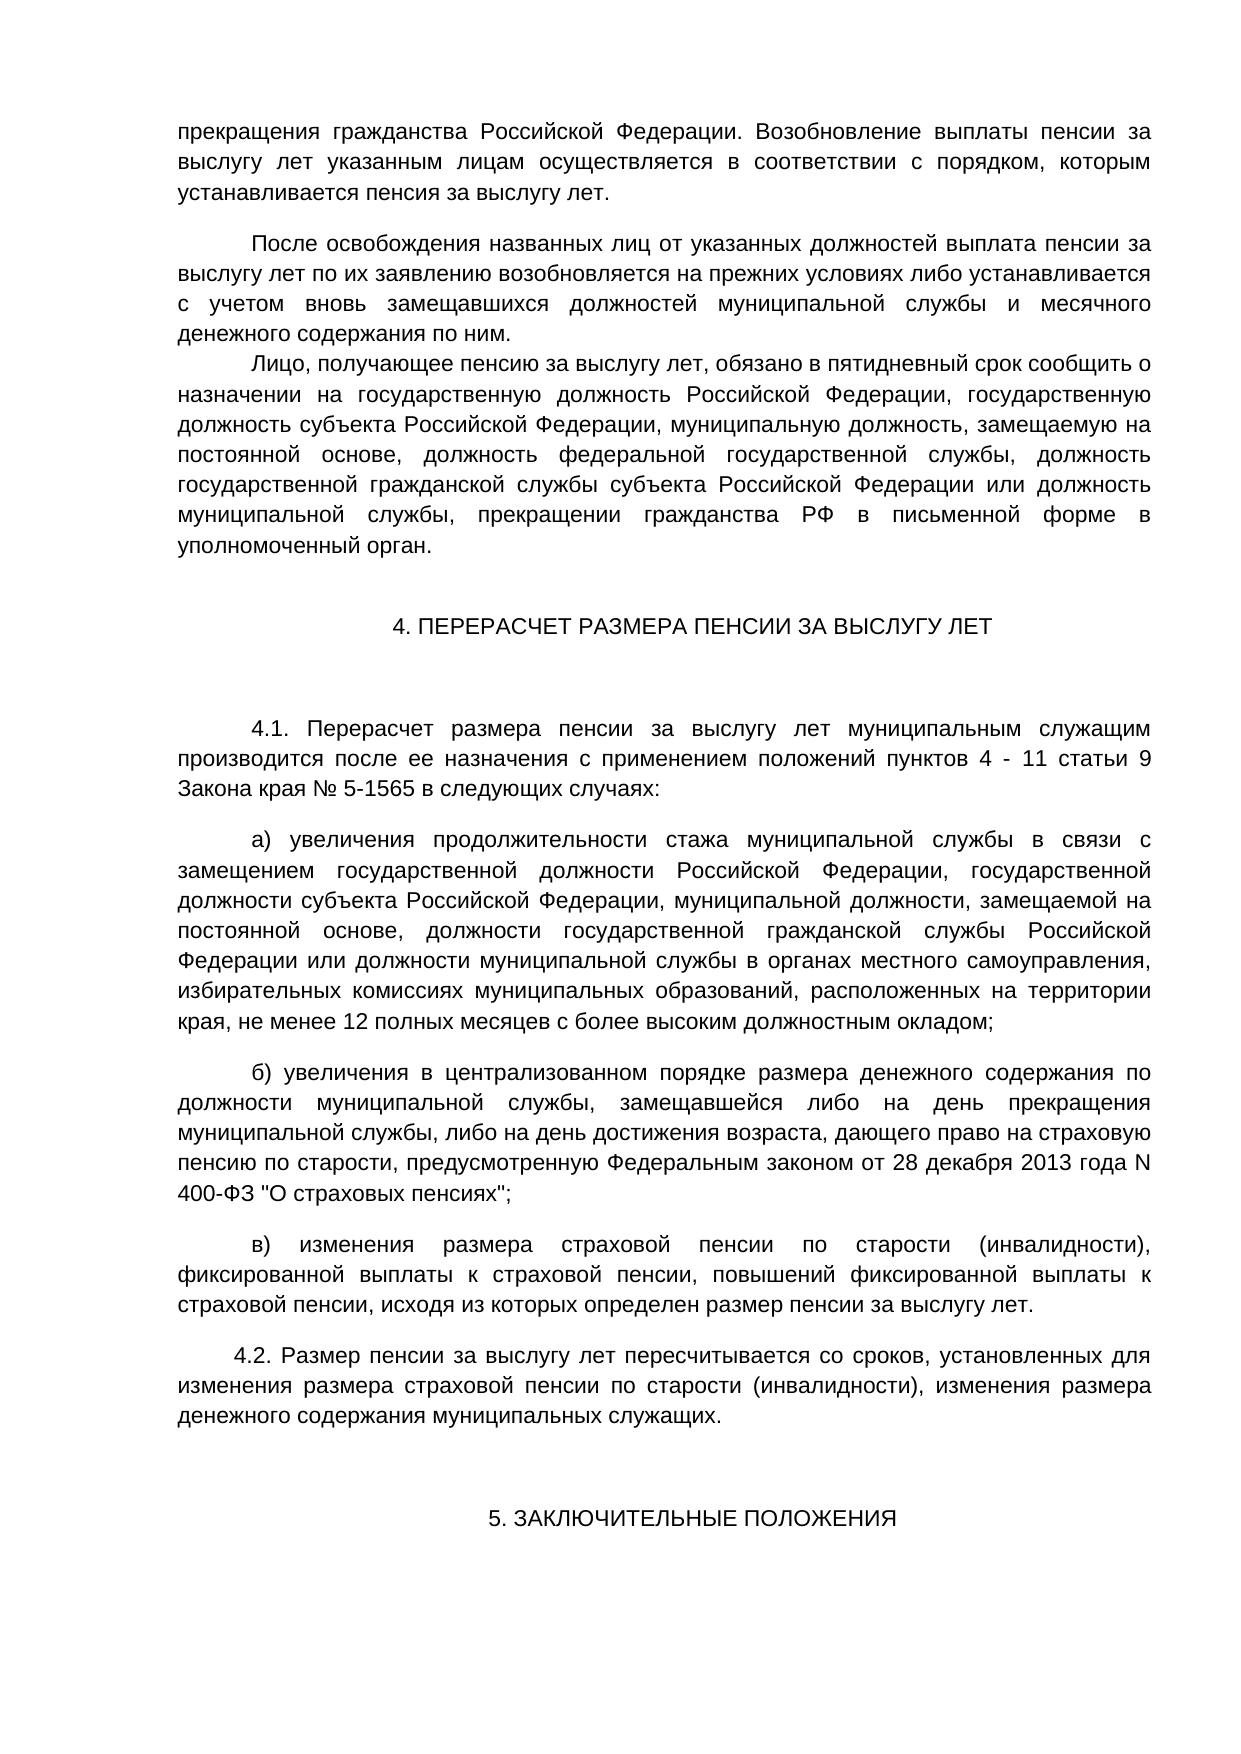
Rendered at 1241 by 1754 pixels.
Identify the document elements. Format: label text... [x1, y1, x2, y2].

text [177, 118, 1152, 205]
text Лицо, получающее пенсию за выслугу лет, обязано в пятидневный срок сообщить о назначении на государственную должность Российской Федерации, государственную должность субъекта Российской Федерации, муниципальную должность, замещаемую на постоянной основе, должность федеральной государственной службы, должность государственной гражданской службы субъекта Российской Федерации или должность муниципальной службы, прекращении гражданства РФ в письменной форме в уполномоченный орган. [177, 350, 1152, 558]
text 4. ПЕРЕРАСЧЕТ РАЗМЕРА ПЕНСИИ ЗА ВЫСЛУГУ ЛЕТ [177, 613, 1152, 639]
text б) увеличения в централизованном порядке размера денежного содержания по должности муниципальной службы, замещавшейся либо на день прекращения муниципальной службы, либо на день достижения возраста, дающего право на страховую пенсию по старости, предусмотренную Федеральным законом от 28 декабря 2013 года N 400-ФЗ "О страховых пенсиях"; [177, 1059, 1152, 1206]
text 4.2. Размер пенсии за выслугу лет пересчитывается со сроков, установленных для изменения размера страховой пенсии по старости (инвалидности), изменения размера денежного содержания муниципальных служащих. [177, 1342, 1152, 1429]
text 4.1. Перерасчет размера пенсии за выслугу лет муниципальным служащим производится после ее назначения с применением положений пунктов 4 - 11 статьи 9 Закона края № 5-1565 в следующих случаях: [177, 715, 1152, 802]
text 5. ЗАКЛЮЧИТЕЛЬНЫЕ ПОЛОЖЕНИЯ [177, 1504, 1152, 1531]
text в) изменения размера страховой пенсии по старости (инвалидности), фиксированной выплаты к страховой пенсии, повышений фиксированной выплаты к страховой пенсии, исходя из которых определен размер пенсии за выслугу лет. [177, 1231, 1152, 1317]
text а) увеличения продолжительности стажа муниципальной службы в связи с замещением государственной должности Российской Федерации, государственной должности субъекта Российской Федерации, муниципальной должности, замещаемой на постоянной основе, должности государственной гражданской службы Российской Федерации или должности муниципальной службы в органах местного самоуправления, избирательных комиссиях муниципальных образований, расположенных на территории края, не менее 12 полных месяцев с более высоким должностным окладом; [177, 826, 1152, 1034]
text После освобождения названных лиц от указанных должностей выплата пенсии за выслугу лет по их заявлению возобновляется на прежних условиях либо устанавливается с учетом вновь замещавшихся должностей муниципальной службы и месячного денежного содержания по ним. [177, 229, 1152, 347]
